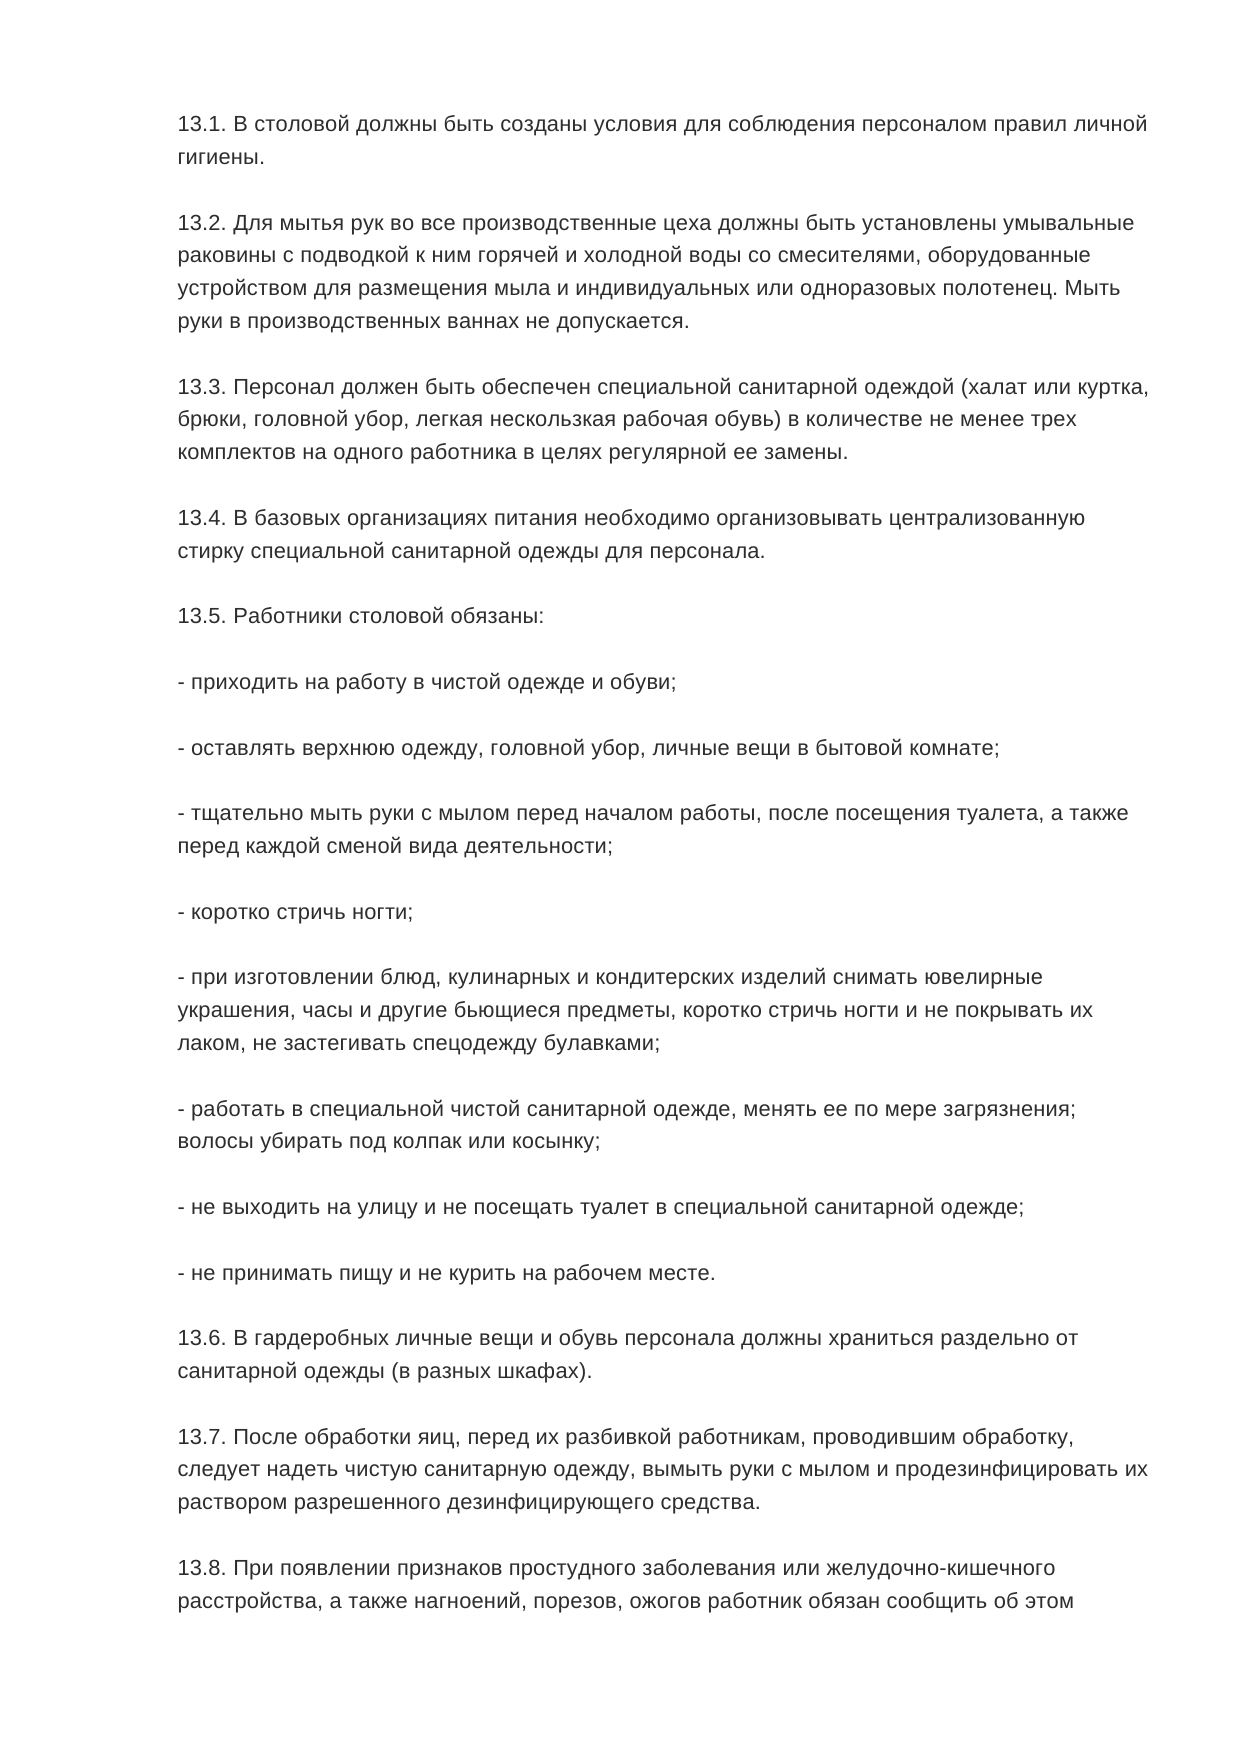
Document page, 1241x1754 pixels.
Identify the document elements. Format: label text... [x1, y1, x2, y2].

text 13.4. В базовых организациях питания необходимо организовывать централизованную стирку специальной санитарной одежды для персонала. [177, 497, 1152, 596]
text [177, 1547, 1152, 1613]
text 13.3. Персонал должен быть обеспечен специальной санитарной одеждой (халат или куртка, брюки, головной убор, легкая нескользкая рабочая обувь) в количестве не менее трех комплектов на одного работника в целях регулярной ее замены. [177, 366, 1152, 497]
text 13.6. В гардеробных личные вещи и обувь персонала должны храниться раздельно от санитарной одежды (в разных шкафах). [177, 1317, 1152, 1416]
text 13.7. После обработки яиц, перед их разбивкой работникам, проводившим обработку, следует надеть чистую санитарную одежду, вымыть руки с мылом и продезинфицировать их раствором разрешенного дезинфицирующего средства. [177, 1416, 1152, 1547]
text 13.5. Работники столовой обязаны: - приходить на работу в чистой одежде и обуви; - оставлять верхнюю одежду, головной убор, личные вещи в бытовой комнате; - тщательно мыть руки с мылом перед началом работы, после посещения туалета, а также перед каждой сменой вида деятельности; - коротко стричь ногти; - при изготовлении блюд, кулинарных и кондитерских изделий снимать ювелирные украшения, часы и другие бьющиеся предметы, коротко стричь ногти и не покрывать их лаком, не застегивать спецодежду булавками; - работать в специальной чистой санитарной одежде, менять ее по мере загрязнения; волосы убирать под колпак или косынку; - не выходить на улицу и не посещать туалет в специальной санитарной одежде; - не принимать пищу и не курить на рабочем месте. [177, 596, 1152, 1317]
text 13.1. В столовой должны быть созданы условия для соблюдения персоналом правил личной гигиены. [177, 103, 1152, 202]
text 13.2. Для мытья рук во все производственные цеха должны быть установлены умывальные раковины с подводкой к ним горячей и холодной воды со смесителями, оборудованные устройством для размещения мыла и индивидуальных или одноразовых полотенец. Мыть руки в производственных ваннах не допускается. [177, 202, 1152, 366]
